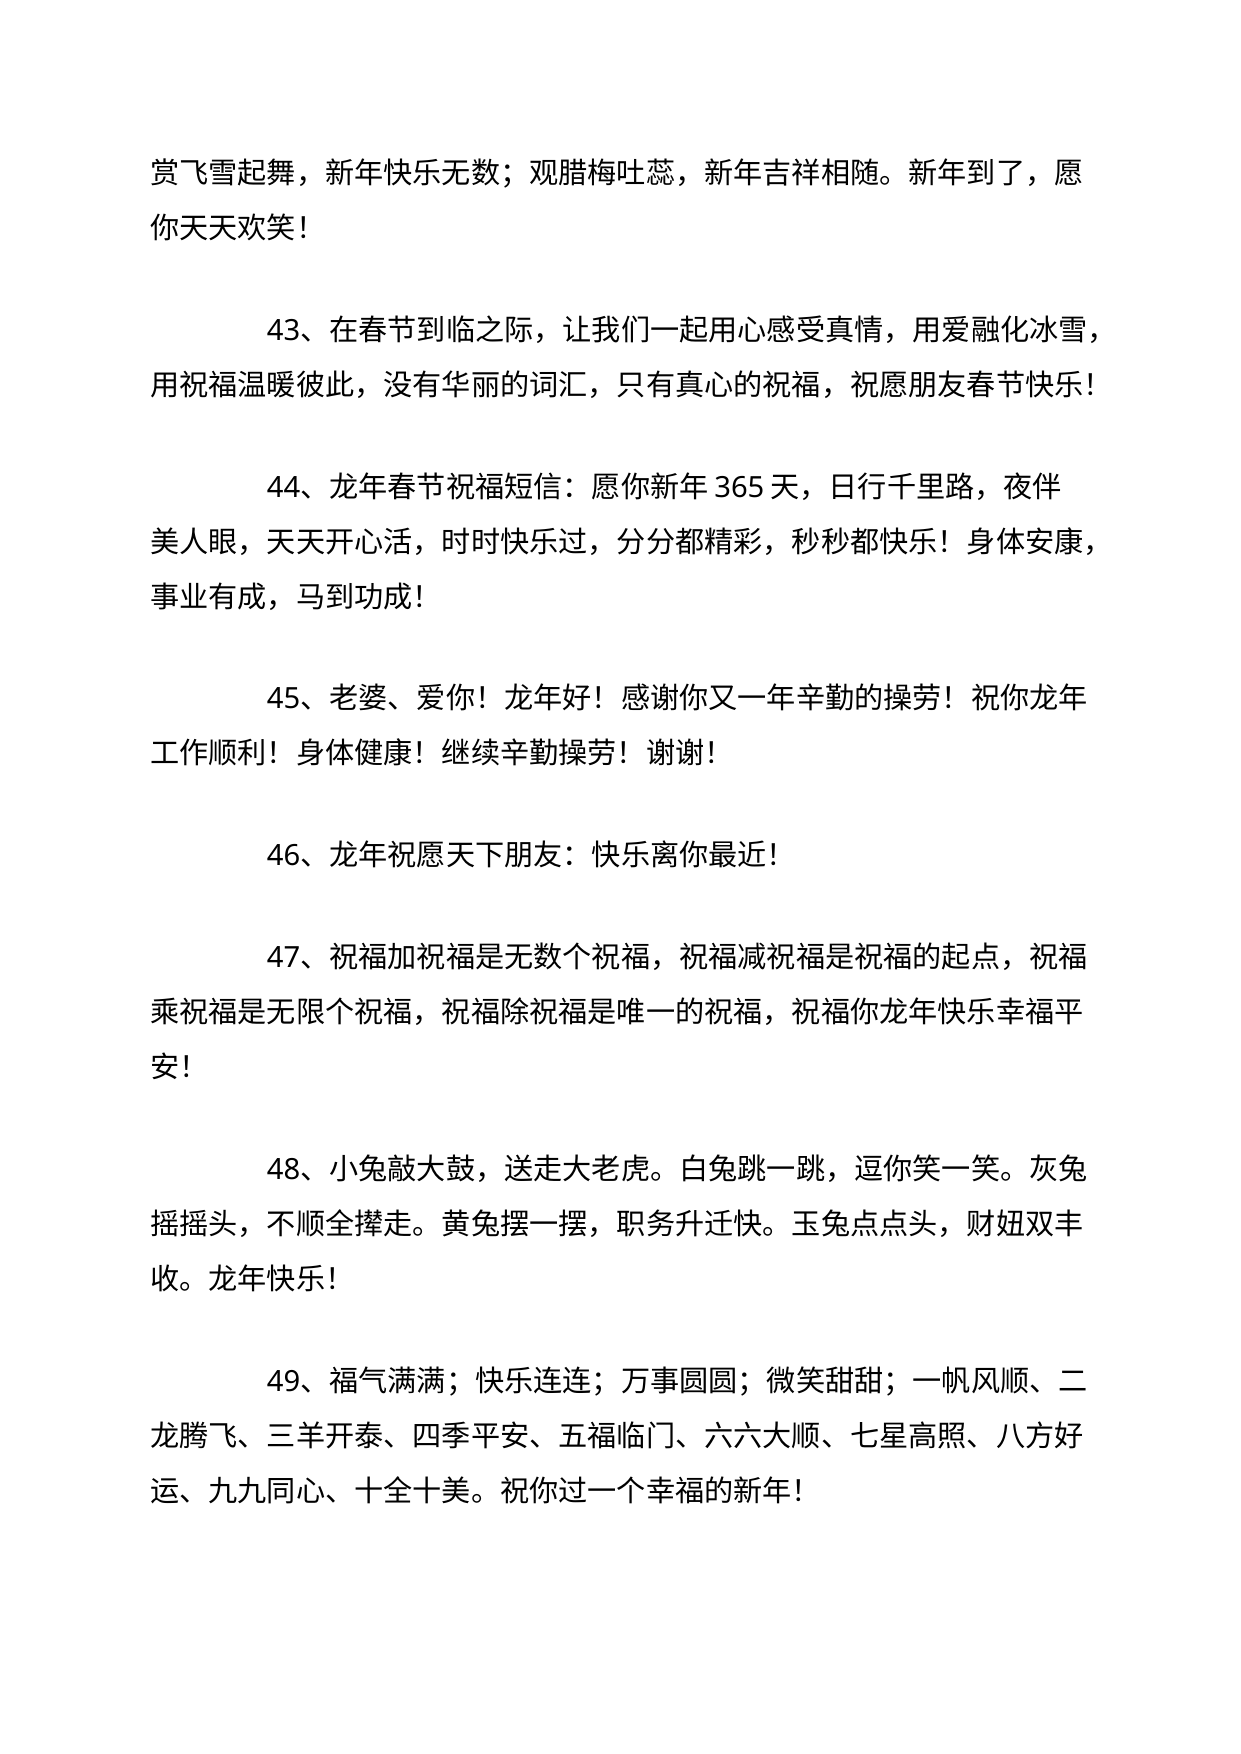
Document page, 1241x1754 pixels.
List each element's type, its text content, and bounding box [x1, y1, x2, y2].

text 47、祝福加祝福是无数个祝福，祝福减祝福是祝福的起点，祝福乘祝福是无限个祝福，祝福除祝福是唯一的祝福，祝福你龙年快乐幸福平安！ [150, 934, 1090, 1086]
text 44、龙年春节祝福短信：愿你新年365天，日行千里路，夜伴美人眼，天天开心活，时时快乐过，分分都精彩，秒秒都快乐！身体安康，事业有成，马到功成！ [150, 463, 1090, 616]
text 43、在春节到临之际，让我们一起用心感受真情，用爱融化冰雪，用祝福温暖彼此，没有华丽的词汇，只有真心的祝福，祝愿朋友春节快乐！ [150, 307, 1090, 404]
text 48、小兔敲大鼓，送走大老虎。白兔跳一跳，逗你笑一笑。灰兔摇摇头，不顺全撵走。黄兔摆一摆，职务升迁快。玉兔点点头，财妞双丰收。龙年快乐！ [150, 1146, 1090, 1298]
text 46、龙年祝愿天下朋友：快乐离你最近！ [150, 832, 1090, 874]
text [150, 150, 1090, 247]
text 45、老婆、爱你！龙年好！感谢你又一年辛勤的操劳！祝你龙年工作顺利！身体健康！继续辛勤操劳！谢谢！ [150, 675, 1090, 772]
text 49、福气满满；快乐连连；万事圆圆；微笑甜甜；一帆风顺、二龙腾飞、三羊开泰、四季平安、五福临门、六六大顺、七星高照、八方好运、九九同心、十全十美。祝你过一个幸福的新年！ [150, 1357, 1090, 1509]
